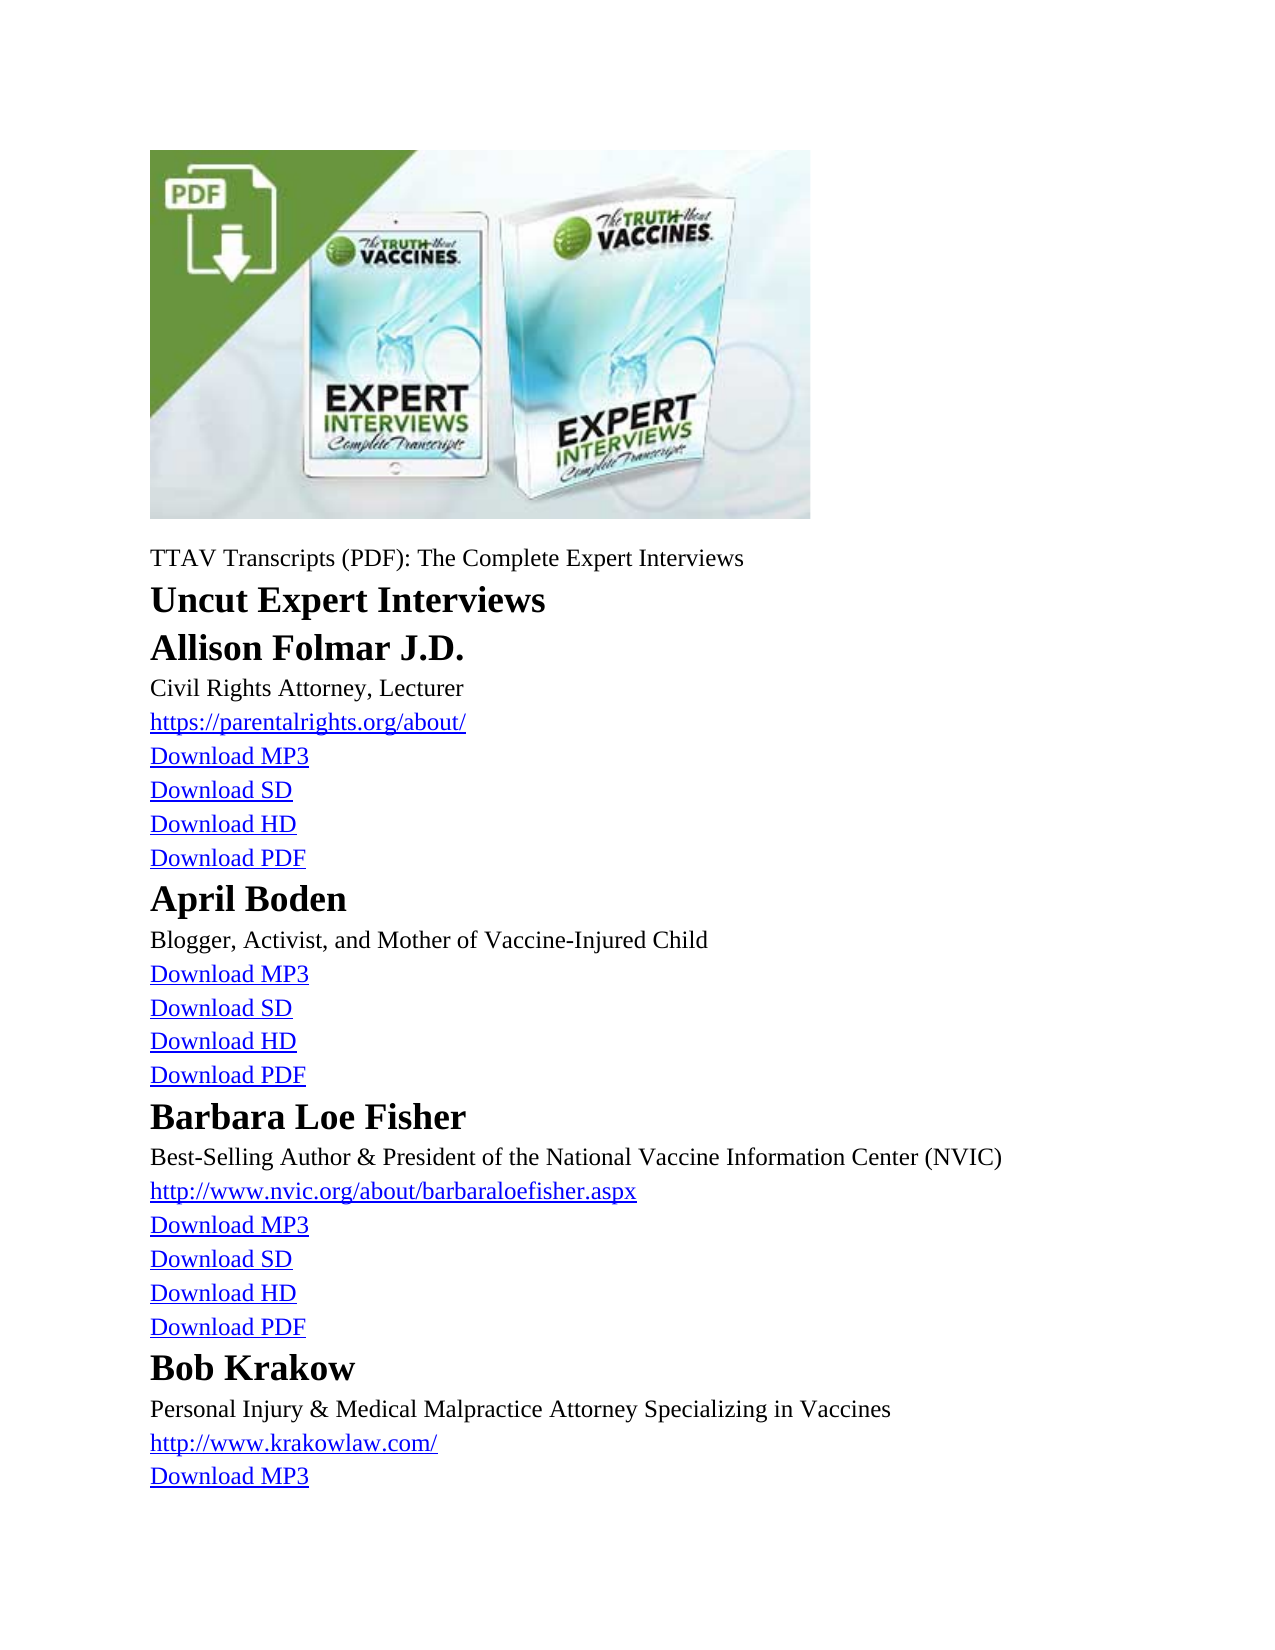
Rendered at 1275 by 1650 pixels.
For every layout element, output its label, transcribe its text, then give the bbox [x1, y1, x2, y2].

text Best-Selling Author & President of the National Vaccine Information Center (NVIC) [150, 1142, 1125, 1171]
text Download PDF [150, 843, 1125, 872]
picture [150, 150, 811, 519]
text Blogger, Activist, and Mother of Vaccine-Injured Child [150, 925, 1125, 954]
text Download MP3 [150, 1461, 1125, 1490]
text Download HD [150, 809, 1125, 838]
subtitle Barbara Loe Fisher [150, 1094, 1125, 1137]
subtitle April Boden [150, 877, 1125, 920]
subtitle Uncut Expert Interviews [150, 577, 1125, 620]
text Download HD [150, 1278, 1125, 1307]
text https://parentalrights.org/about/ [150, 707, 1125, 736]
text Download SD [150, 775, 1125, 804]
text Download HD [150, 1026, 1125, 1055]
text Download MP3 [150, 959, 1125, 987]
text Download SD [150, 993, 1125, 1021]
subtitle Allison Folmar J.D. [150, 625, 1125, 668]
text Download PDF [150, 1060, 1125, 1089]
text Download SD [150, 1244, 1125, 1273]
subtitle Bob Krakow [150, 1346, 1125, 1389]
text Download PDF [150, 1312, 1125, 1340]
text http://www.nvic.org/about/barbaraloefisher.aspx [150, 1176, 1125, 1205]
text Civil Rights Attorney, Lecturer [150, 673, 1125, 702]
text Personal Injury & Medical Malpractice Attorney Specializing in Vaccines [150, 1394, 1125, 1422]
text Download MP3 [150, 1210, 1125, 1239]
text TTAV Transcripts (PDF): The Complete Expert Interviews [150, 543, 1125, 572]
text Download MP3 [150, 741, 1125, 770]
text http://www.krakowlaw.com/ [150, 1428, 1125, 1456]
